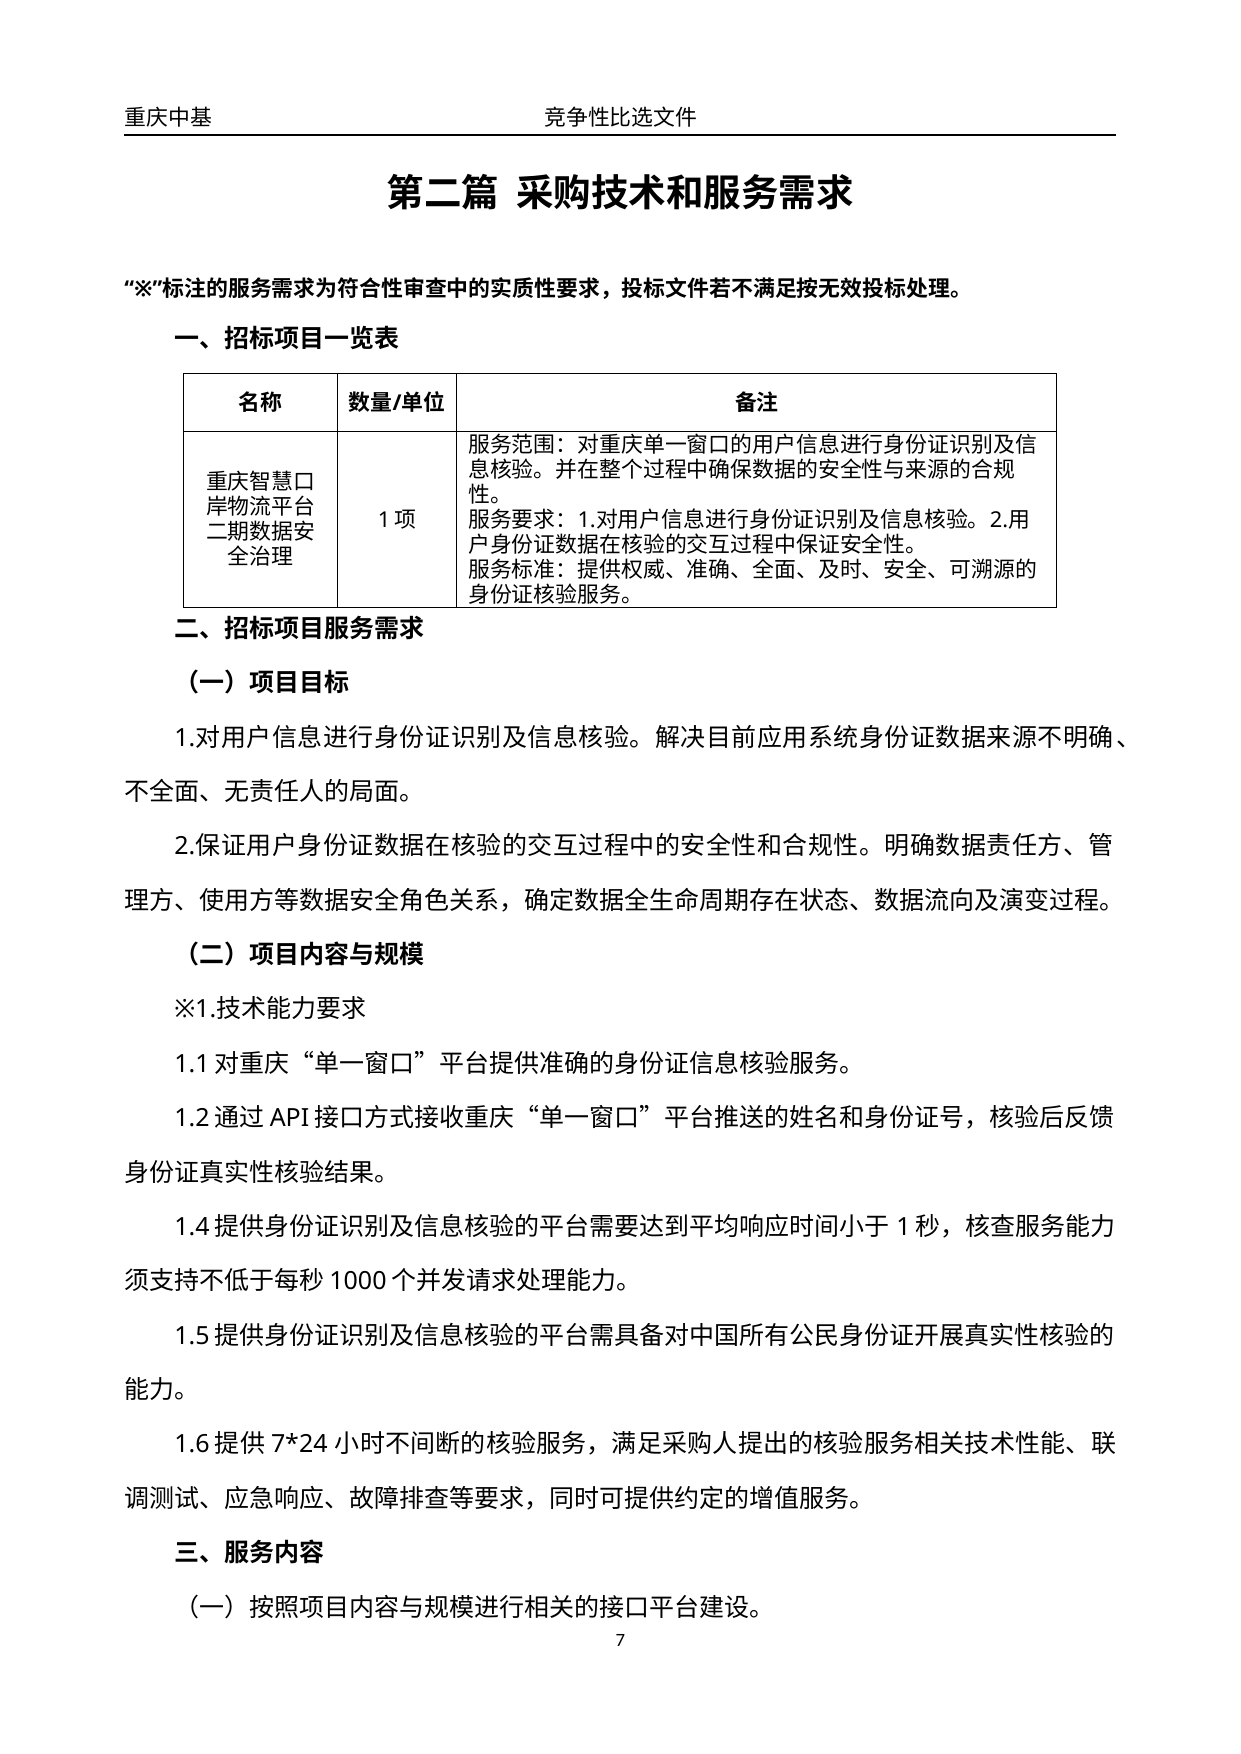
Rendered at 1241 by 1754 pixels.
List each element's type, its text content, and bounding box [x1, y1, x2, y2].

text 1.1对重庆“单一窗口”平台提供准确的身份证信息核验服务。 [124, 1043, 1116, 1079]
text 1.对用户信息进行身份证识别及信息核验。解决目前应用系统身份证数据来源不明确、不全面、无责任人的局面。 [124, 717, 1116, 808]
text ※1.技术能力要求 [124, 989, 1116, 1025]
table_header 备注 [457, 374, 1056, 431]
subtitle 一、招标项目一览表 [124, 319, 1116, 355]
table_cell 1项 [338, 432, 456, 607]
text 2.保证用户身份证数据在核验的交互过程中的安全性和合规性。明确数据责任方、管理方、使用方等数据安全角色关系，确定数据全生命周期存在状态、数据流向及演变过程。 [124, 826, 1116, 916]
text 1.6提供 7*24 小时不间断的核验服务，满足采购人提出的核验服务相关技术性能、联调测试、应急响应、故障排查等要求，同时可提供约定的增值服务。 [124, 1424, 1116, 1514]
text （一）按照项目内容与规模进行相关的接口平台建设。 [124, 1587, 1116, 1623]
text （二）项目内容与规模 [124, 934, 1116, 971]
table_header 名称 [184, 374, 337, 431]
table_cell 重庆智慧口岸物流平台二期数据安全治理 [184, 432, 337, 607]
subtitle 第二篇 采购技术和服务需求 [124, 163, 1116, 217]
text （一）项目目标 [124, 663, 1116, 699]
table_header 数量/单位 [338, 374, 456, 431]
text 1.2通过API接口方式接收重庆“单一窗口”平台推送的姓名和身份证号，核验后反馈身份证真实性核验结果。 [124, 1098, 1116, 1188]
table_cell 服务范围：对重庆单一窗口的用户信息进行身份证识别及信息核验。并在整个过程中确保数据的安全性与来源的合规性。 服务要求：1.对用户信息进行身份证识别及信息核验。2.用户身份证数据在核验的交互过程中保证安全性。 服务标准：提供权威、准确、全面、及时、安全、可溯源的身份证核验服务。 [457, 432, 1056, 607]
text 1.4提供身份证识别及信息核验的平台需要达到平均响应时间小于1秒，核查服务能力须支持不低于每秒1000个并发请求处理能力。 [124, 1206, 1116, 1297]
text “※”标注的服务需求为符合性审查中的实质性要求，投标文件若不满足按无效投标处理。 [124, 271, 1116, 303]
text 1.5提供身份证识别及信息核验的平台需具备对中国所有公民身份证开展真实性核验的能力。 [124, 1315, 1116, 1406]
subtitle 三、服务内容 [124, 1533, 1116, 1569]
subtitle 二、招标项目服务需求 [124, 608, 1116, 644]
